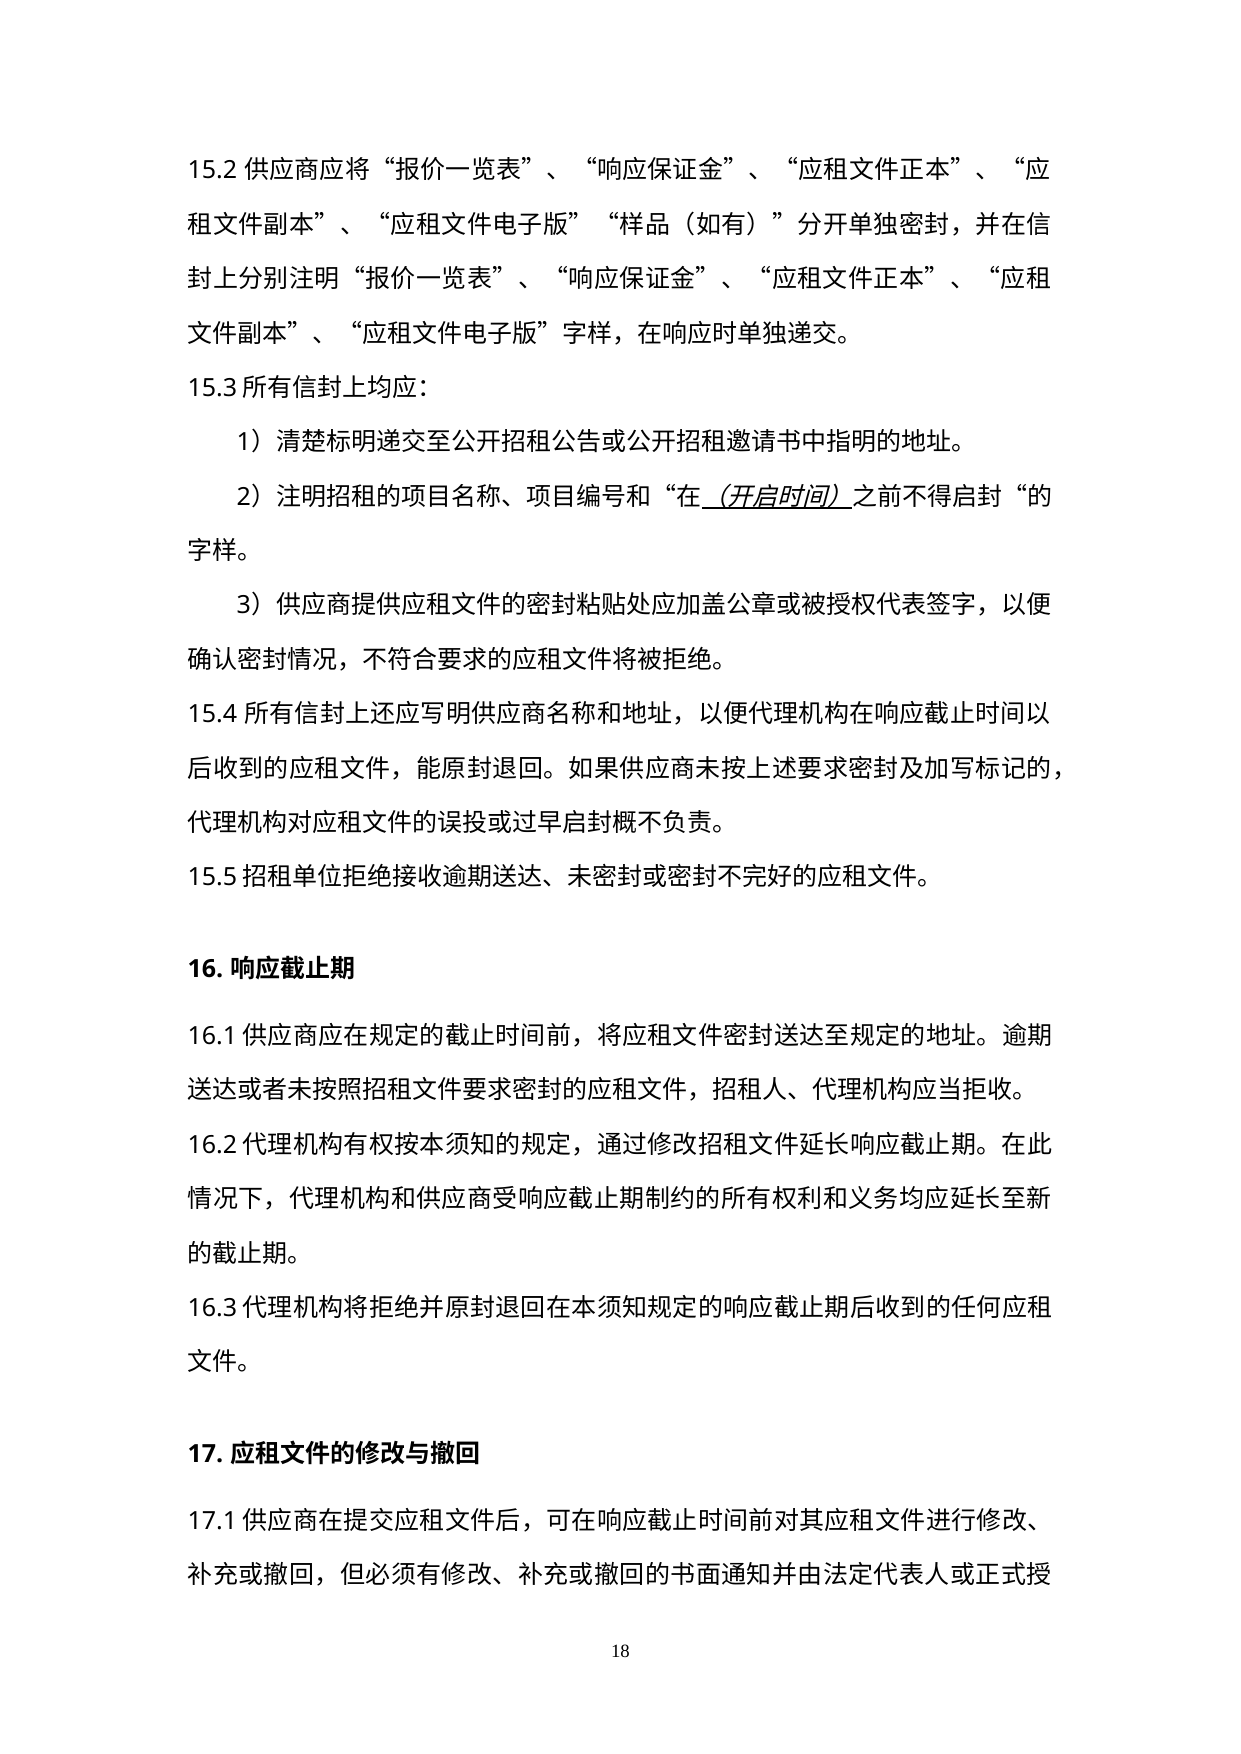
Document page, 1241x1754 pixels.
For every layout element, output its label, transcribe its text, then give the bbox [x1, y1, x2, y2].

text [187, 1501, 1053, 1591]
text 16.3代理机构将拒绝并原封退回在本须知规定的响应截止期后收到的任何应租文件。 [187, 1287, 1053, 1378]
list 15.5招租单位拒绝接收逾期送达、未密封或密封不完好的应租文件。 [187, 857, 1053, 893]
text 3）供应商提供应租文件的密封粘贴处应加盖公章或被授权代表签字，以便确认密封情况，不符合要求的应租文件将被拒绝。 [187, 585, 1053, 676]
text 2）注明招租的项目名称、项目编号和“在（开启时间）之前不得启封“的字样。 [187, 476, 1053, 567]
text 15.3所有信封上均应： [187, 367, 1053, 404]
text 15.2 供应商应将“报价一览表”、“响应保证金”、“应租文件正本”、“应租文件副本”、“应租文件电子版”“样品（如有）”分开单独密封，并在信封上分别注明“报价一览表”、“响应保证金”、“应租文件正本”、“应租文件副本”、“应租文件电子版”字样，在响应时单独递交。 [187, 150, 1053, 349]
text 16.2代理机构有权按本须知的规定，通过修改招租文件延长响应截止期。在此情况下，代理机构和供应商受响应截止期制约的所有权利和义务均应延长至新的截止期。 [187, 1124, 1053, 1269]
text 16.1供应商应在规定的截止时间前，将应租文件密封送达至规定的地址。逾期送达或者未按照招租文件要求密封的应租文件，招租人、代理机构应当拒收。 [187, 1016, 1053, 1106]
text 1）清楚标明递交至公开招租公告或公开招租邀请书中指明的地址。 [187, 422, 1053, 458]
subtitle 17. 应租文件的修改与撤回 [187, 1434, 1053, 1470]
subtitle 16. 响应截止期 [187, 949, 1053, 985]
text 15.4 所有信封上还应写明供应商名称和地址，以便代理机构在响应截止时间以后收到的应租文件，能原封退回。如果供应商未按上述要求密封及加写标记的，代理机构对应租文件的误投或过早启封概不负责。 [187, 694, 1053, 839]
